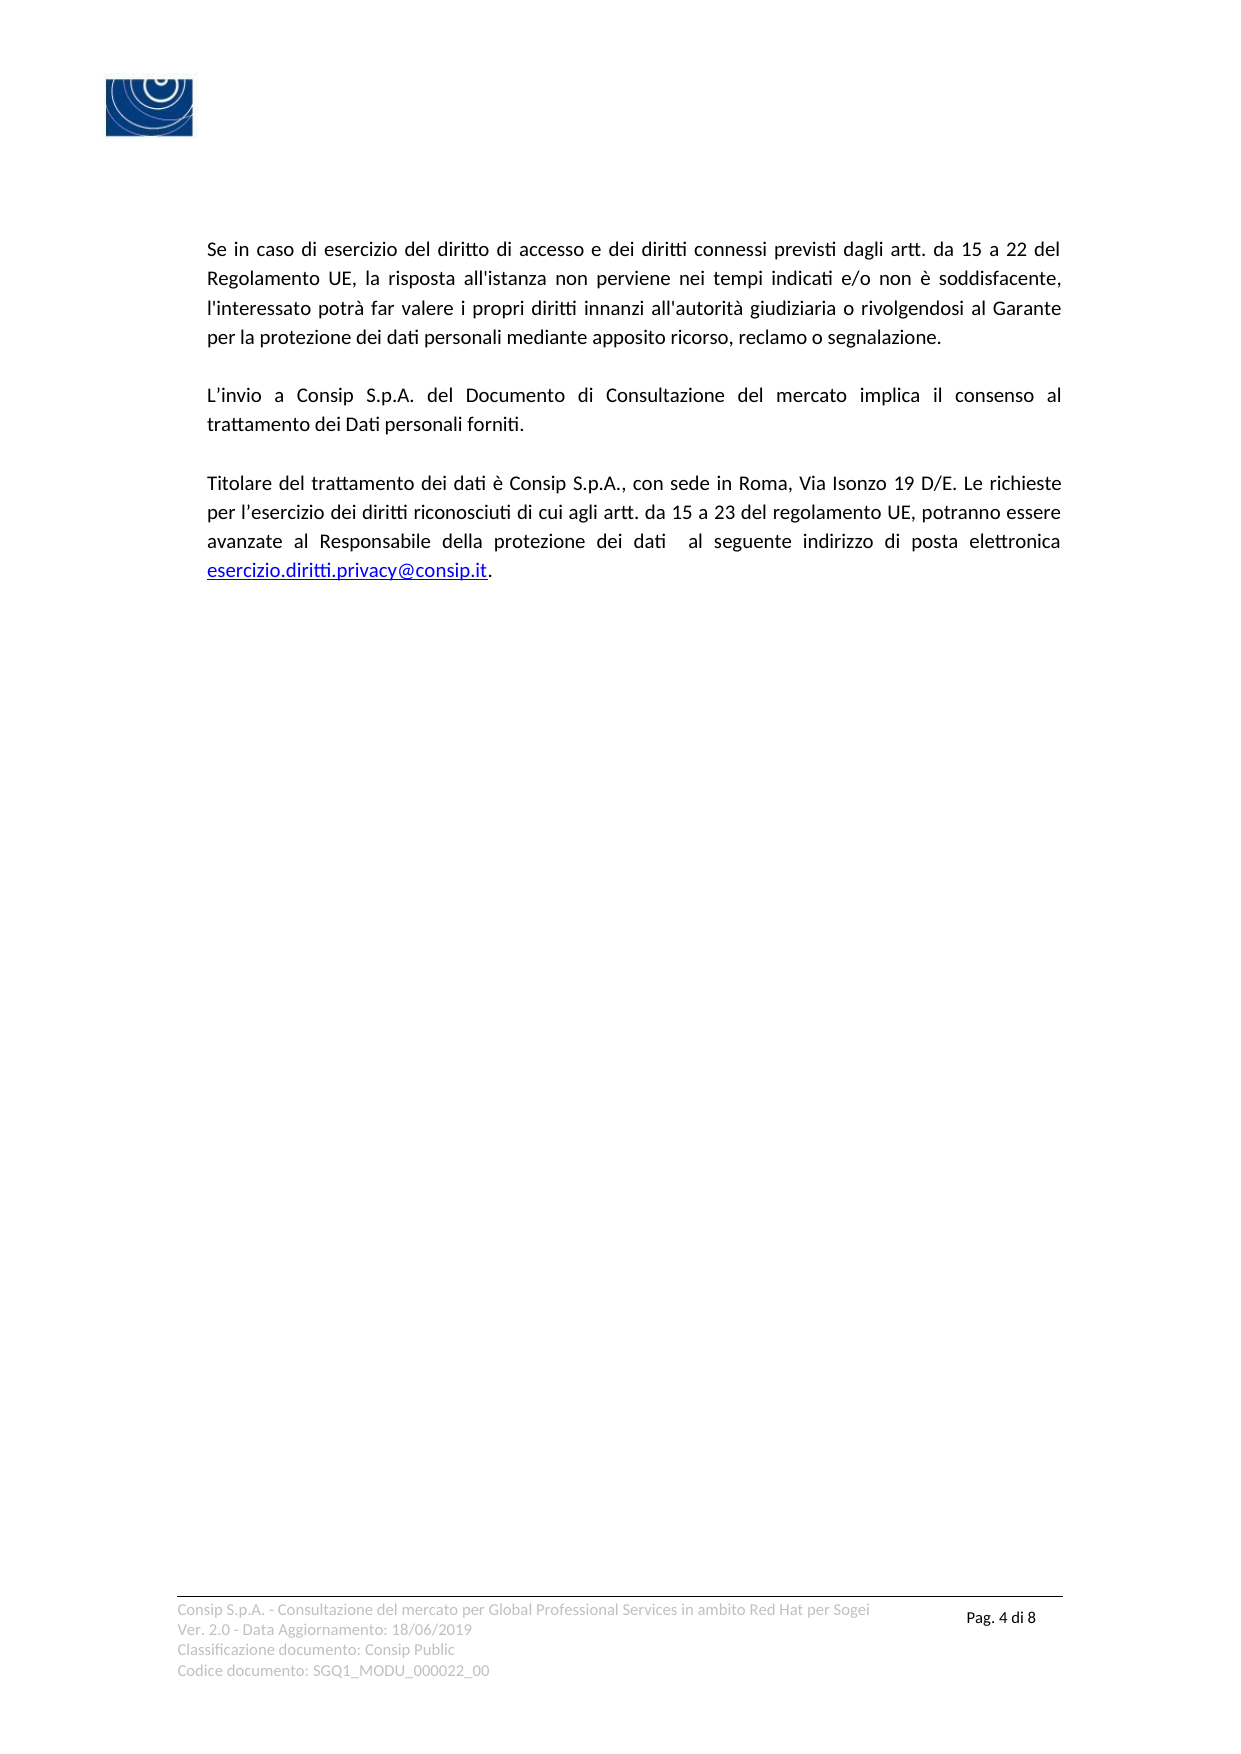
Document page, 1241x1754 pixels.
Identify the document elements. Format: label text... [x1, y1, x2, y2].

text Titolare del trattamento dei dati è Consip S.p.A., con sede in Roma, Via Isonzo 19 D/E. Le richieste per l’esercizio dei diritti riconosciuti di cui agli artt. da 15 a 23 del regolamento UE, potranno essere avanzate al Responsabile della protezione dei dati al seguente indirizzo di posta elettronica esercizio.diritti.privacy@consip.it. [207, 470, 1063, 583]
text Se in caso di esercizio del diritto di accesso e dei diritti connessi previsti dagli artt. da 15 a 22 del Regolamento UE, la risposta all'istanza non perviene nei tempi indicati e/o non è soddisfacente, l'interessato potrà far valere i propri diritti innanzi all'autorità giudiziaria o rivolgendosi al Garante per la protezione dei dati personali mediante apposito ricorso, reclamo o segnalazione. [207, 236, 1063, 349]
picture [103, 73, 199, 141]
text L’invio a Consip S.p.A. del Documento di Consultazione del mercato implica il consenso al trattamento dei Dati personali forniti. [207, 382, 1063, 437]
